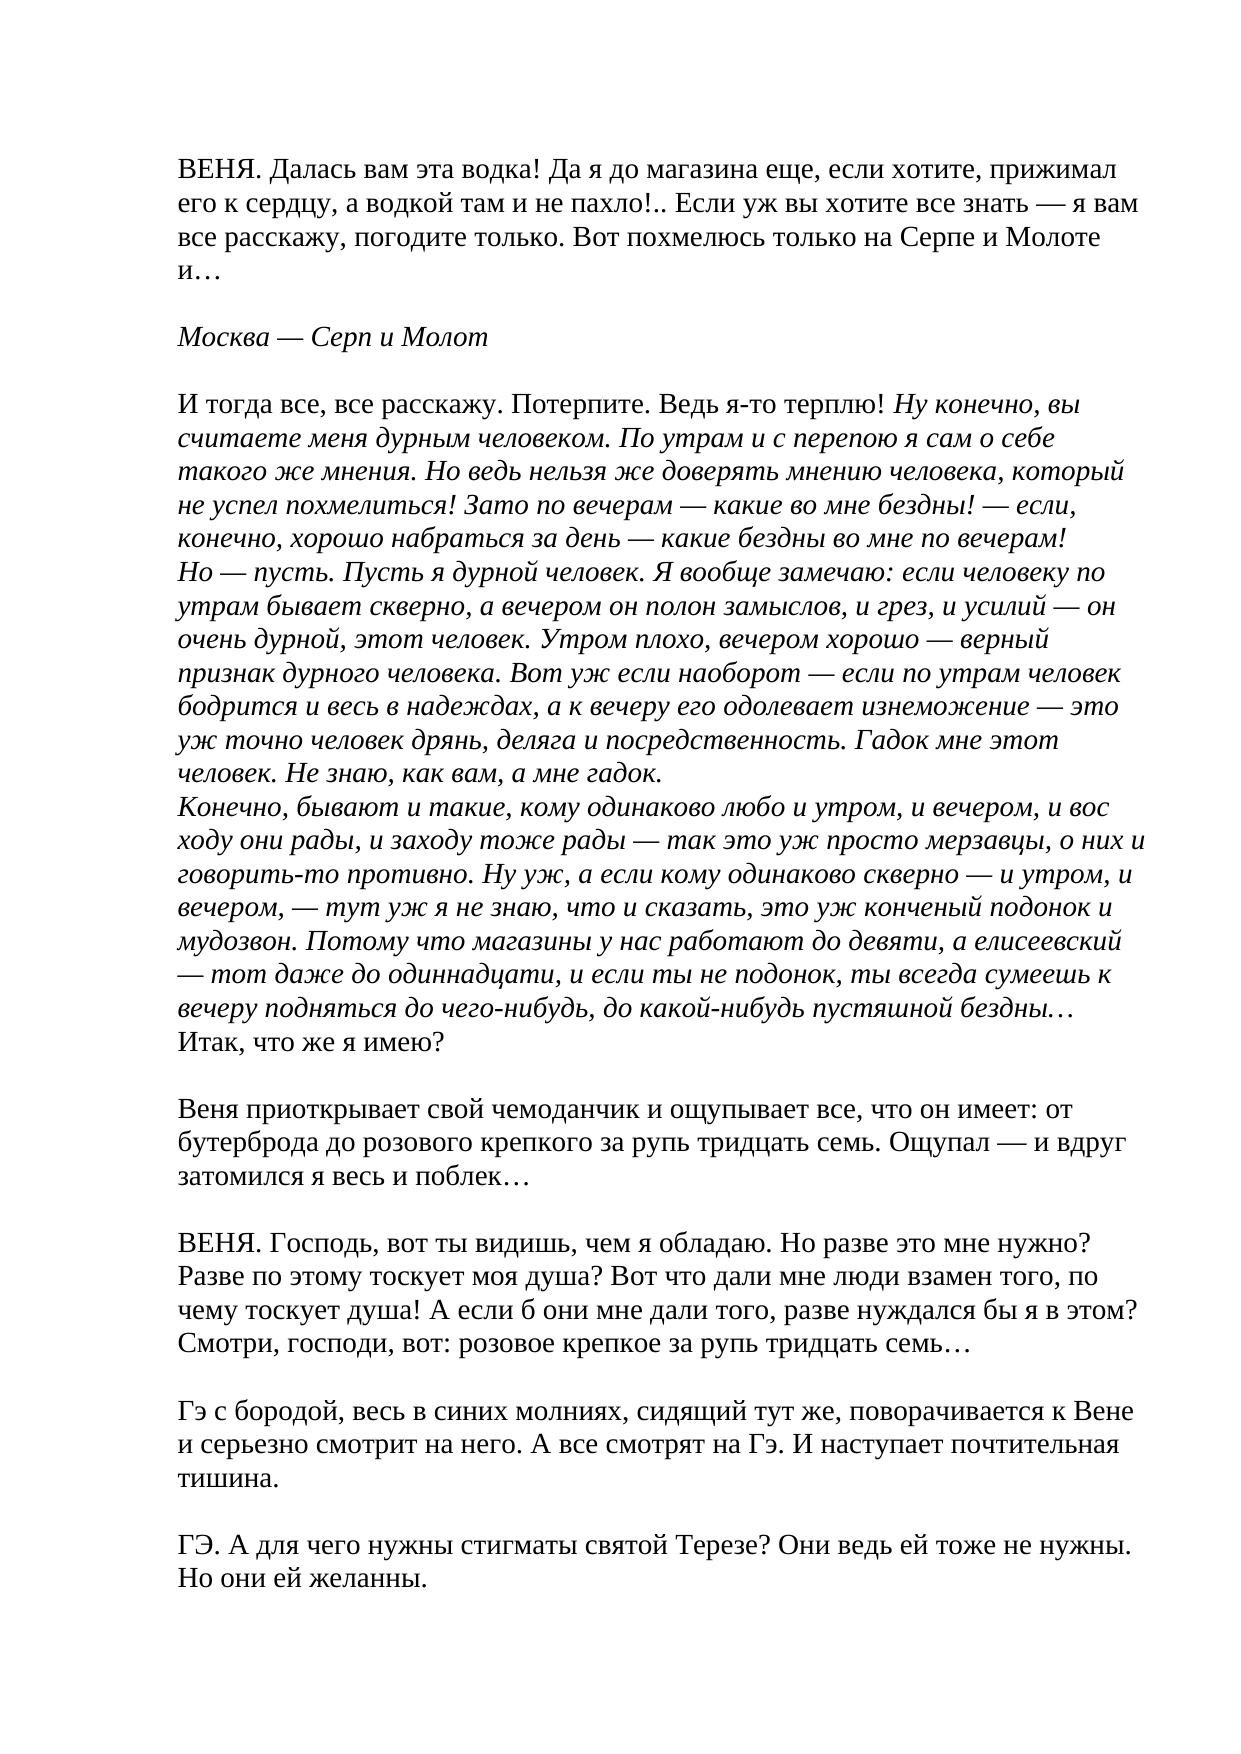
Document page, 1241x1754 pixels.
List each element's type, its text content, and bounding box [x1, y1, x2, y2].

text ВЕНЯ. Далась вам эта водка! Да я до магазина еще, если хотите, прижимал его к сердцу, а водкой там и не пахло!.. Если уж вы хотите все знать — я вам все расскажу, погодите только. Вот похмелюсь только на Серпе и Молоте и… [177, 152, 1152, 286]
text Итак, что же я имею? [177, 1024, 1152, 1057]
text Веня приоткрывает свой чемоданчик и ощупывает все, что он имеет: от бутерброда до розового крепкого за рупь тридцать семь. Ощупал — и вдруг затомился я весь и поблек… [177, 1091, 1152, 1191]
text И тогда все, все расскажу. Потерпите. Ведь я-то терплю! Ну конечно, вы считаете меня дурным человеком. По утрам и с перепою я сам о себе такого же мнения. Но ведь нельзя же доверять мнению человека, который не успел похмелиться! Зато по вечерам — какие во мне бездны! — если, конечно, хорошо набраться за день — какие бездны во мне по вечерам! [177, 386, 1152, 554]
text ВЕНЯ. Господь, вот ты видишь, чем я обладаю. Но разве это мне нужно? Разве по этому тоскует моя душа? Вот что дали мне люди взамен того, по чему тоскует душа! А если б они мне дали того, разве нуждался бы я в этом? Смотри, господи, вот: розовое крепкое за рупь тридцать семь… [177, 1225, 1152, 1359]
text Но — пусть. Пусть я дурной человек. Я вообще замечаю: если человеку по утрам бывает скверно, а вечером он полон замыслов, и грез, и усилий — он очень дурной, этот человек. Утром плохо, вечером хорошо — верный признак дурного человека. Вот уж если наоборот — если по утрам человек бодрится и весь в надеждах, а к вечеру его одолевает изнеможение — это уж точно человек дрянь, деляга и посредственность. Гадок мне этот человек. Не знаю, как вам, а мне гадок. [177, 554, 1152, 789]
text ГЭ. А для чего нужны стигматы святой Терезе? Они ведь ей тоже не нужны. Но они ей желанны. [177, 1527, 1152, 1594]
text Конечно, бывают и такие, кому одинаково любо и утром, и вечером, и вос ходу они рады, и заходу тоже рады — так это уж просто мерзавцы, о них и говорить-то противно. Ну уж, а если кому одинаково скверно — и утром, и вечером, — тут уж я не знаю, что и сказать, это уж конченый подонок и мудозвон. Потому что магазины у нас работают до девяти, а елисеевский — тот даже до одиннадцати, и если ты не подонок, ты всегда сумеешь к вечеру подняться до чего-нибудь, до какой-нибудь пустяшной бездны… [177, 789, 1152, 1024]
text Москва — Серп и Молот [177, 319, 1152, 353]
text Гэ с бородой, весь в синих молниях, сидящий тут же, поворачивается к Вене и серьезно смотрит на него. А все смотрят на Гэ. И наступает почтительная тишина. [177, 1393, 1152, 1493]
